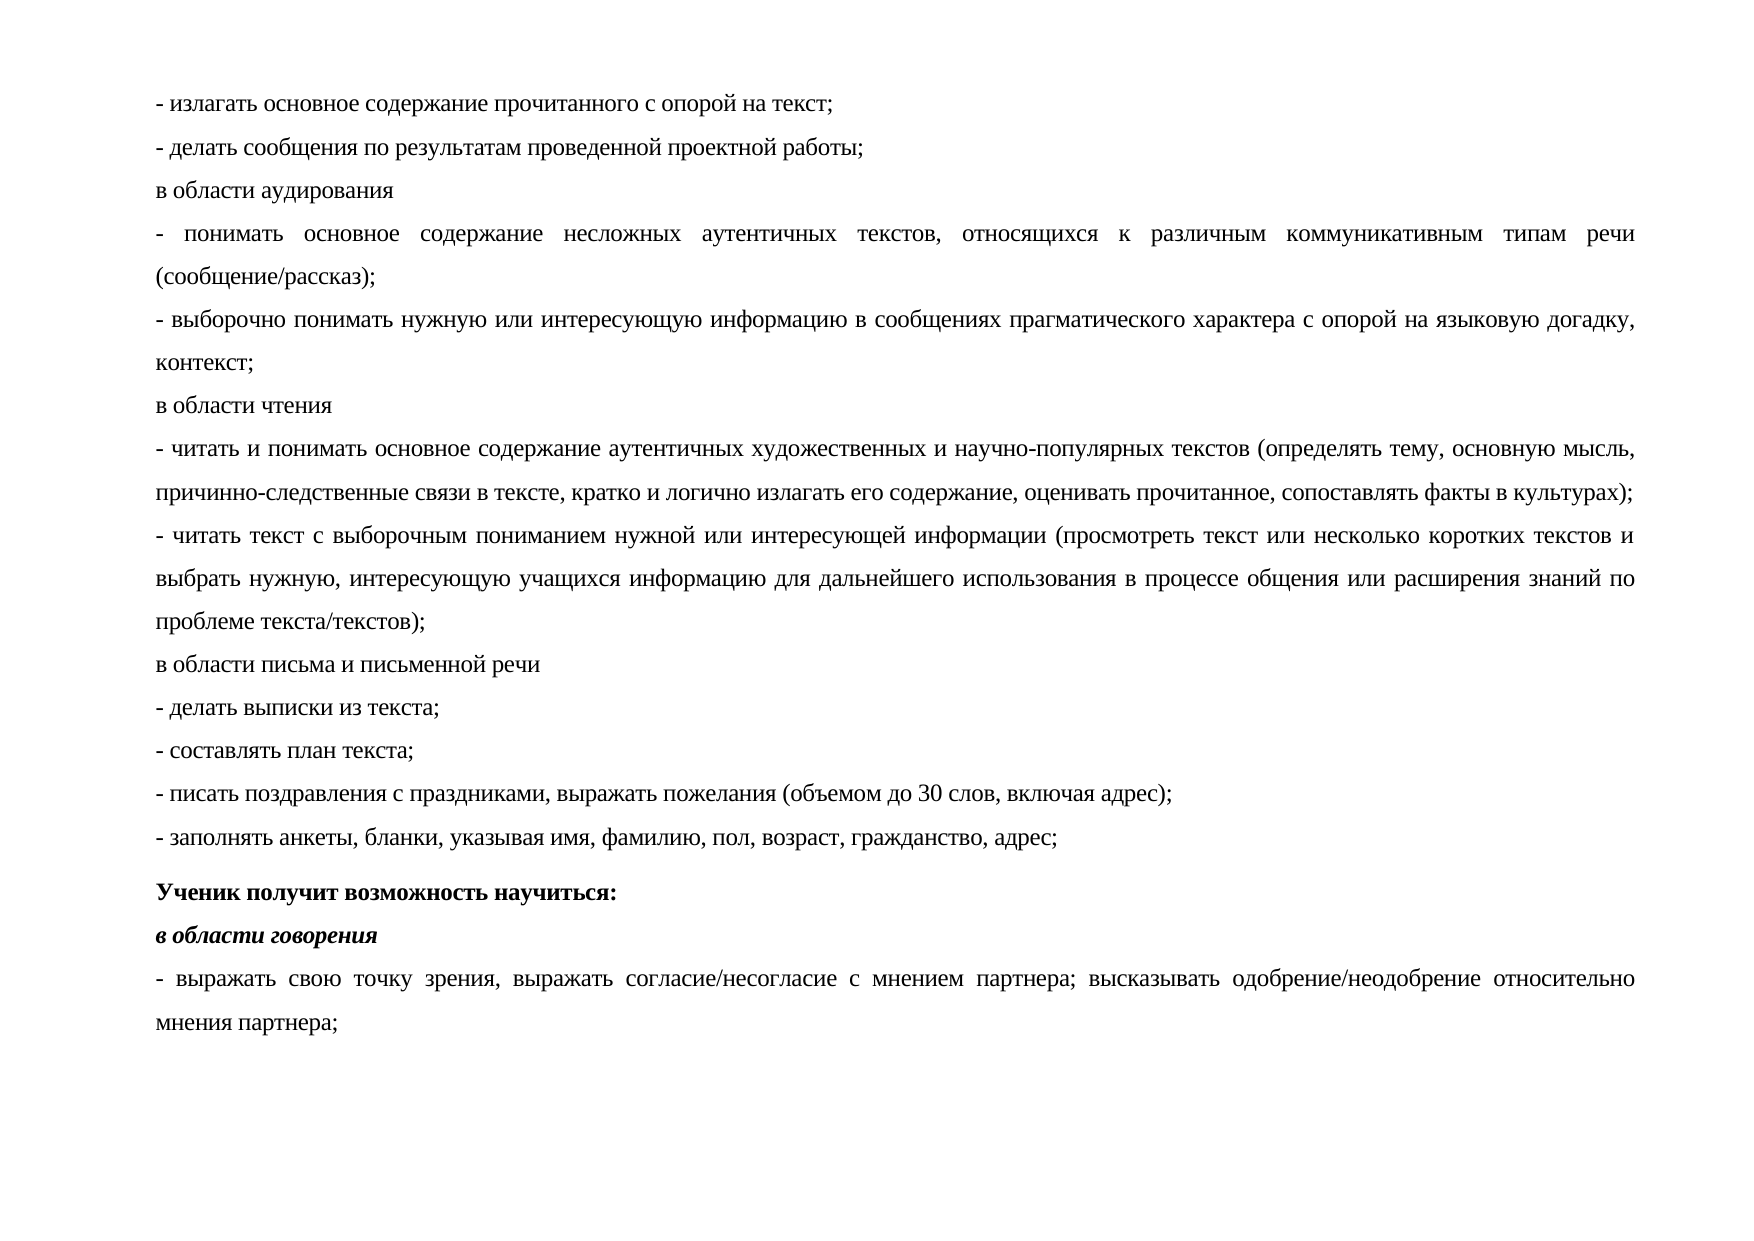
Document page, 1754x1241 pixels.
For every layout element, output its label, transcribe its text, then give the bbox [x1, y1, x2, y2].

text - читать и понимать основное содержание аутентичных художественных и научно-популярных текстов (определять тему, основную мысль, причинно-следственные связи в тексте, кратко и логично излагать его содержание, оценивать прочитанное, сопоставлять факты в культурах); [155, 433, 1636, 505]
text - излагать основное содержание прочитанного с опорой на текст; [155, 88, 1636, 117]
text - делать выписки из текста; [155, 692, 1636, 721]
text - составлять план текста; [155, 735, 1636, 764]
text - выборочно понимать нужную или интересующую информацию в сообщениях прагматического характера с опорой на языковую догадку, контекст; [155, 304, 1636, 376]
text в области письма и письменной речи [155, 649, 1636, 678]
text - выражать свою точку зрения, выражать согласие/несогласие с мнением партнера; высказывать одобрение/неодобрение относительно мнения партнера; [155, 963, 1636, 1035]
text в области аудирования [155, 175, 1636, 203]
text - заполнять анкеты, бланки, указывая имя, фамилию, пол, возраст, гражданство, адрес; [155, 822, 1636, 850]
text - писать поздравления с праздниками, выражать пожелания (объемом до 30 слов, включая адрес); [155, 778, 1636, 807]
text в области говорения [155, 920, 1636, 949]
text Ученик получит возможность научиться: [155, 877, 1636, 906]
text - понимать основное содержание несложных аутентичных текстов, относящихся к различным коммуникативным типам речи (сообщение/рассказ); [155, 218, 1636, 290]
text в области чтения [155, 390, 1636, 419]
text - читать текст с выборочным пониманием нужной или интересующей информации (просмотреть текст или несколько коротких текстов и выбрать нужную, интересующую учащихся информацию для дальнейшего использования в процессе общения или расширения знаний по проблеме текста/текстов); [155, 520, 1636, 635]
text - делать сообщения по результатам проведенной проектной работы; [155, 132, 1636, 160]
